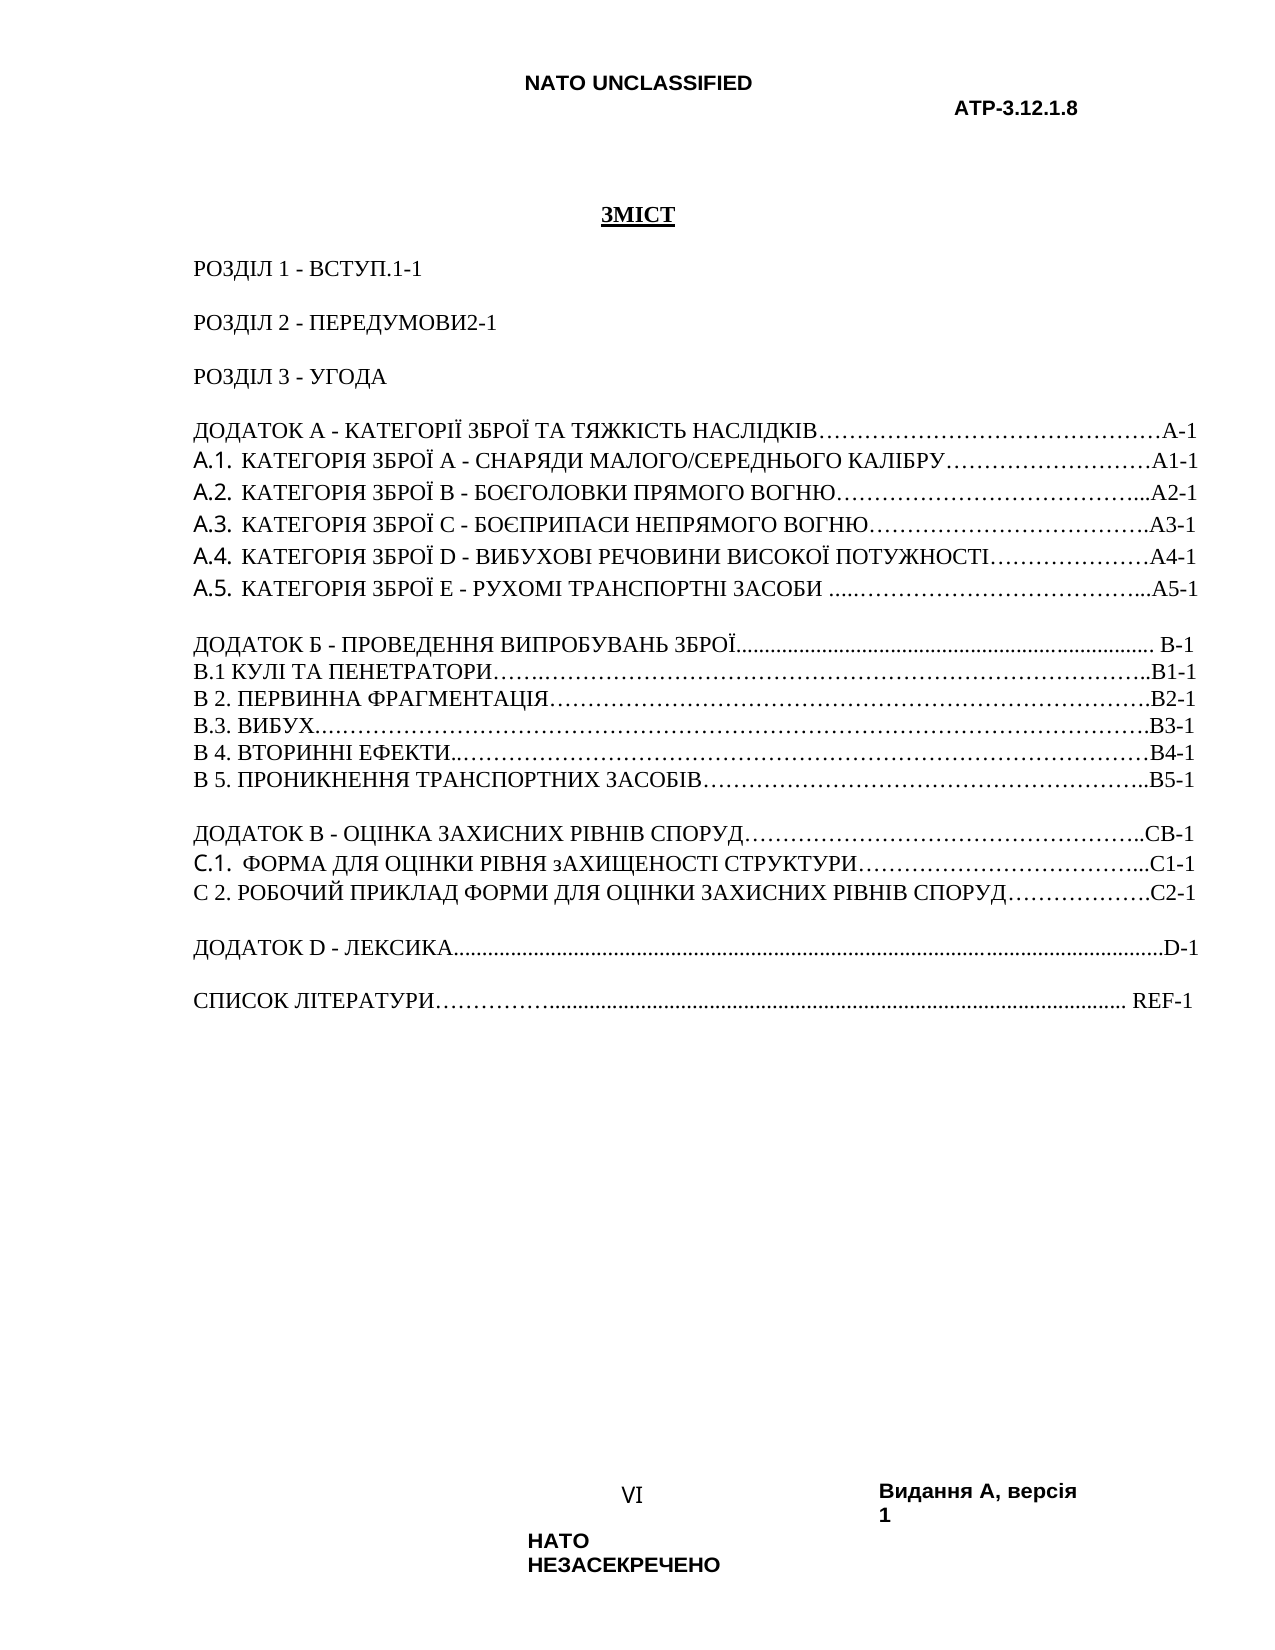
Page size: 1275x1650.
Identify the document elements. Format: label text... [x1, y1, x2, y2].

text СПИСОК ЛІТЕРАТУРИ……………..................................................................................................... REF-1 [193, 988, 1200, 1014]
text B 4. ВТОРИННІ ЕФЕКТИ..………………………………………………………………………………В4-1 [193, 739, 1200, 765]
list КАТЕГОРІЯ ЗБРОЇ B - БОЄГОЛОВКИ ПРЯМОГО ВОГНЮ…………………………………...А2-1 [193, 476, 1200, 507]
text ДОДАТОК В - ОЦІНКА ЗАХИСНИХ РІВНІВ СПОРУД……………………………………………..СВ-1 [193, 820, 1200, 846]
text ДОДАТОК D - ЛЕКСИКА............................................................................................................................D-1 [193, 933, 1200, 960]
text B.3. ВИБУХ …………………………………………………………………………………………….B3-1 [193, 712, 1200, 738]
list КАТЕГОРІЯ ЗБРОЇ C - БОЄПРИПАСИ НЕПРЯМОГО ВОГНЮ……………………………….А3-1 [193, 508, 1200, 539]
list КАТЕГОРІЯ ЗБРОЇ E - РУХОМІ ТРАНСПОРТНІ ЗАСОБИ ………………………………...A5-1 [193, 572, 1200, 603]
text B 2. ПЕРВИННА ФРАГМЕНТАЦІЯ…………………………………………………………………….B2-1 [193, 685, 1200, 711]
text B.1 КУЛІ ТА ПЕНЕТРАТОРИ…….……………………………………………………………………..B1-1 [193, 658, 1200, 684]
list КАТЕГОРІЯ ЗБРОЇ A - СНАРЯДИ МАЛОГО/СЕРЕДНЬОГО КАЛІБРУ………………………A1-1 [193, 444, 1200, 475]
text ДОДАТОК А - КАТЕГОРІЇ ЗБРОЇ ТА ТЯЖКІСТЬ НАСЛІДКІВ………………………………………A-1 [193, 417, 1200, 443]
list КАТЕГОРІЯ ЗБРОЇ D - ВИБУХОВІ РЕЧОВИНИ ВИСОКОЇ ПОТУЖНОСТІ…………………A4-1 [193, 540, 1200, 571]
text C 2. РОБОЧИЙ ПРИКЛАД ФОРМИ ДЛЯ ОЦІНКИ ЗАХИСНИХ РІВНІВ СПОРУД……………….C2-1 [193, 879, 1200, 906]
text ДОДАТОК Б - ПРОВЕДЕННЯ ВИПРОБУВАНЬ ЗБРОЇ......................................................................... B-1 [193, 631, 1200, 657]
list ФОРМА ДЛЯ ОЦІНКИ РІВНЯ зАХИЩЕНОСТІ СТРУКТУРИ………………………………...C1-1 [193, 847, 1199, 878]
text РОЗДІЛ 1 - ВСТУП.1-1 РОЗДІЛ 2 - ПЕРЕДУМОВИ2-1 РОЗДІЛ 3 - УГОДА [193, 255, 499, 389]
text ЗМІСТ [185, 201, 1091, 228]
text B 5. ПРОНИКНЕННЯ ТРАНСПОРТНИХ ЗАСОБІВ…………………………………………………..B5-1 [193, 766, 1200, 792]
